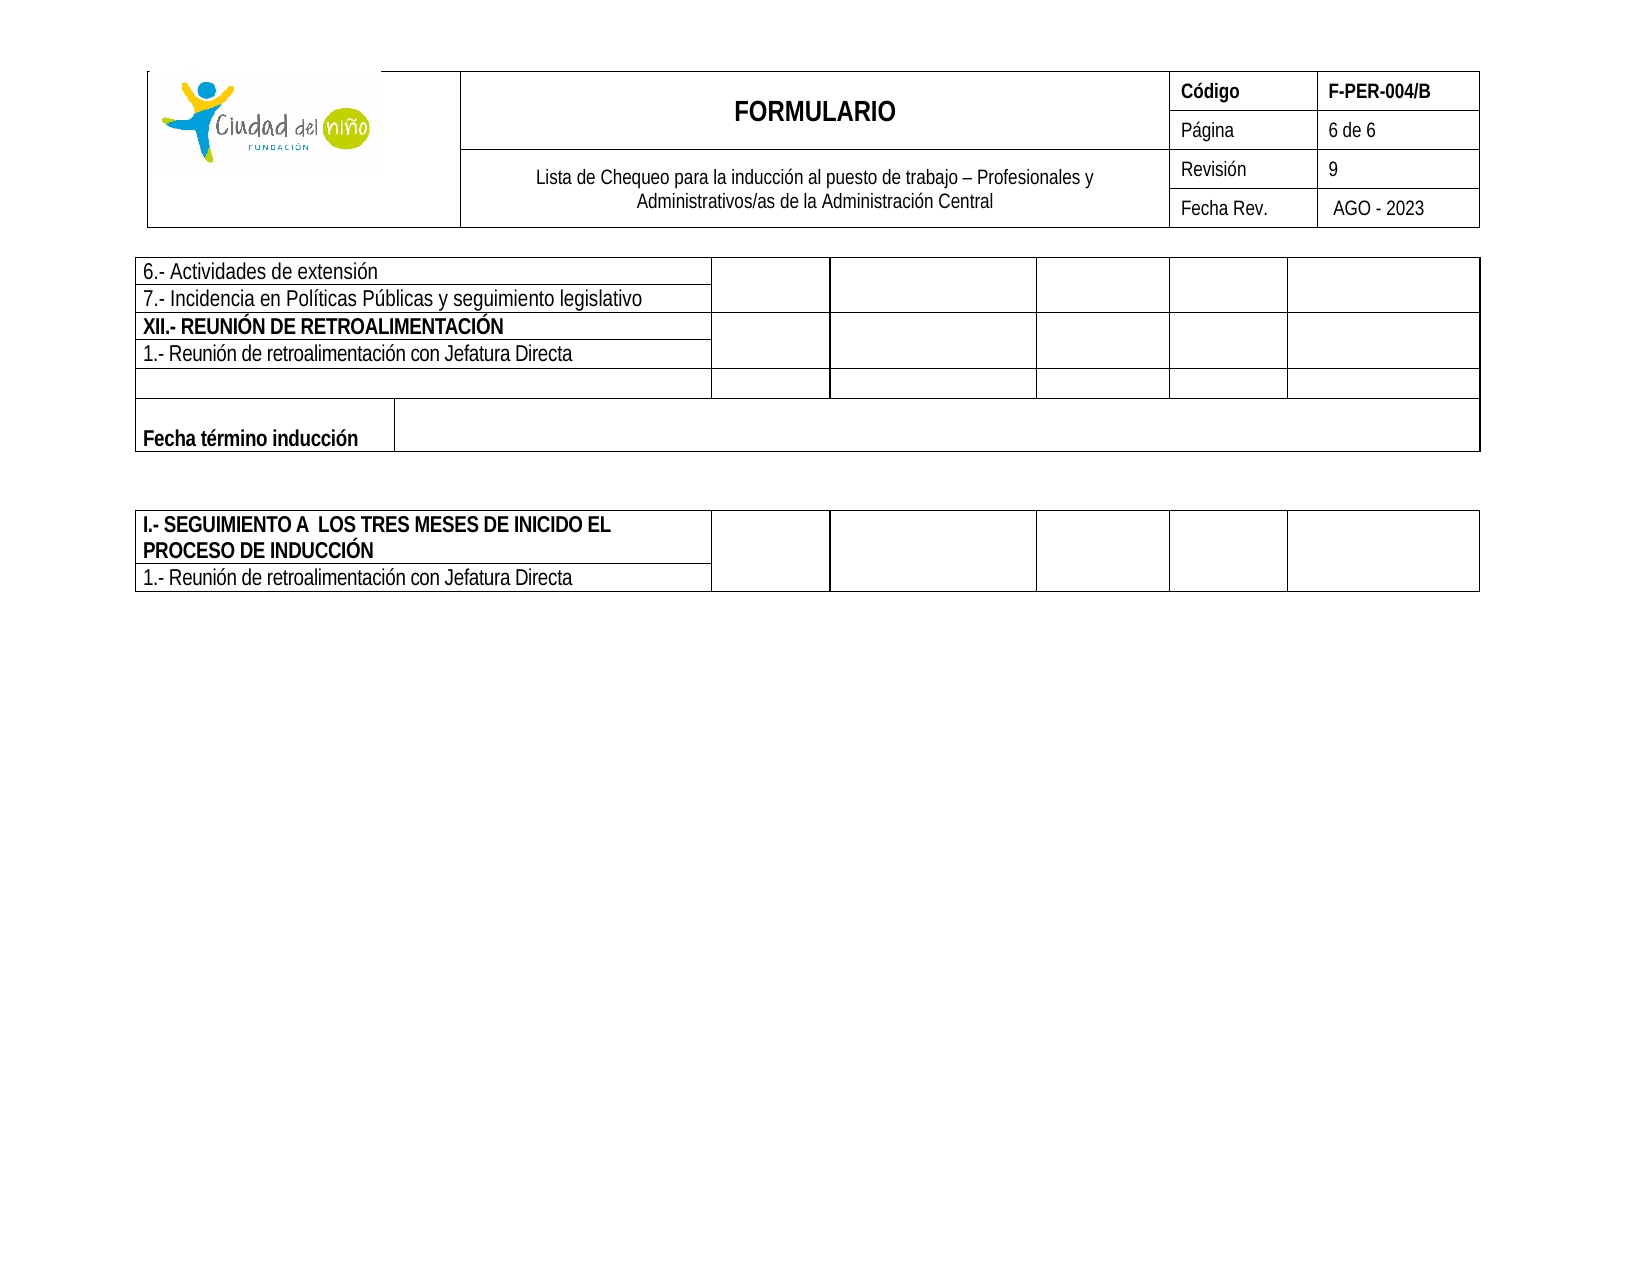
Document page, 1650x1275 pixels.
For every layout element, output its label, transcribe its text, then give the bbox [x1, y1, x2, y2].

table_header [1170, 511, 1287, 591]
table_header [712, 511, 829, 591]
table_cell [831, 369, 1036, 397]
table_cell [831, 313, 1036, 368]
table_cell [712, 313, 829, 368]
table_cell [136, 369, 711, 397]
table_cell [712, 369, 829, 397]
table_cell 6.- Actividades de extensión [136, 258, 711, 284]
table_cell 7.- Incidencia en Políticas Públicas y seguimiento legislativo [136, 285, 711, 312]
picture [147, 71, 381, 171]
table_cell [1288, 313, 1479, 368]
table_cell [1037, 313, 1169, 368]
table_header [1037, 511, 1169, 591]
table_header I.- SEGUIMIENTO A LOS TRES MESES DE INICIDO EL PROCESO DE INDUCCIÓN [136, 511, 711, 563]
table_header [1288, 511, 1479, 591]
table_cell [1170, 369, 1287, 397]
table_cell 1.- Reunión de retroalimentación con Jefatura Directa [136, 340, 711, 368]
table_cell [1037, 369, 1169, 397]
table_cell [1288, 369, 1479, 397]
table_cell XII.- REUNIÓN DE RETROALIMENTACIÓN [136, 313, 711, 339]
table_cell 1.- Reunión de retroalimentación con Jefatura Directa [136, 564, 711, 591]
table_cell Fecha término inducción [136, 399, 394, 451]
table_header [831, 511, 1036, 591]
table_cell [1170, 313, 1287, 368]
table_cell [395, 399, 1479, 451]
